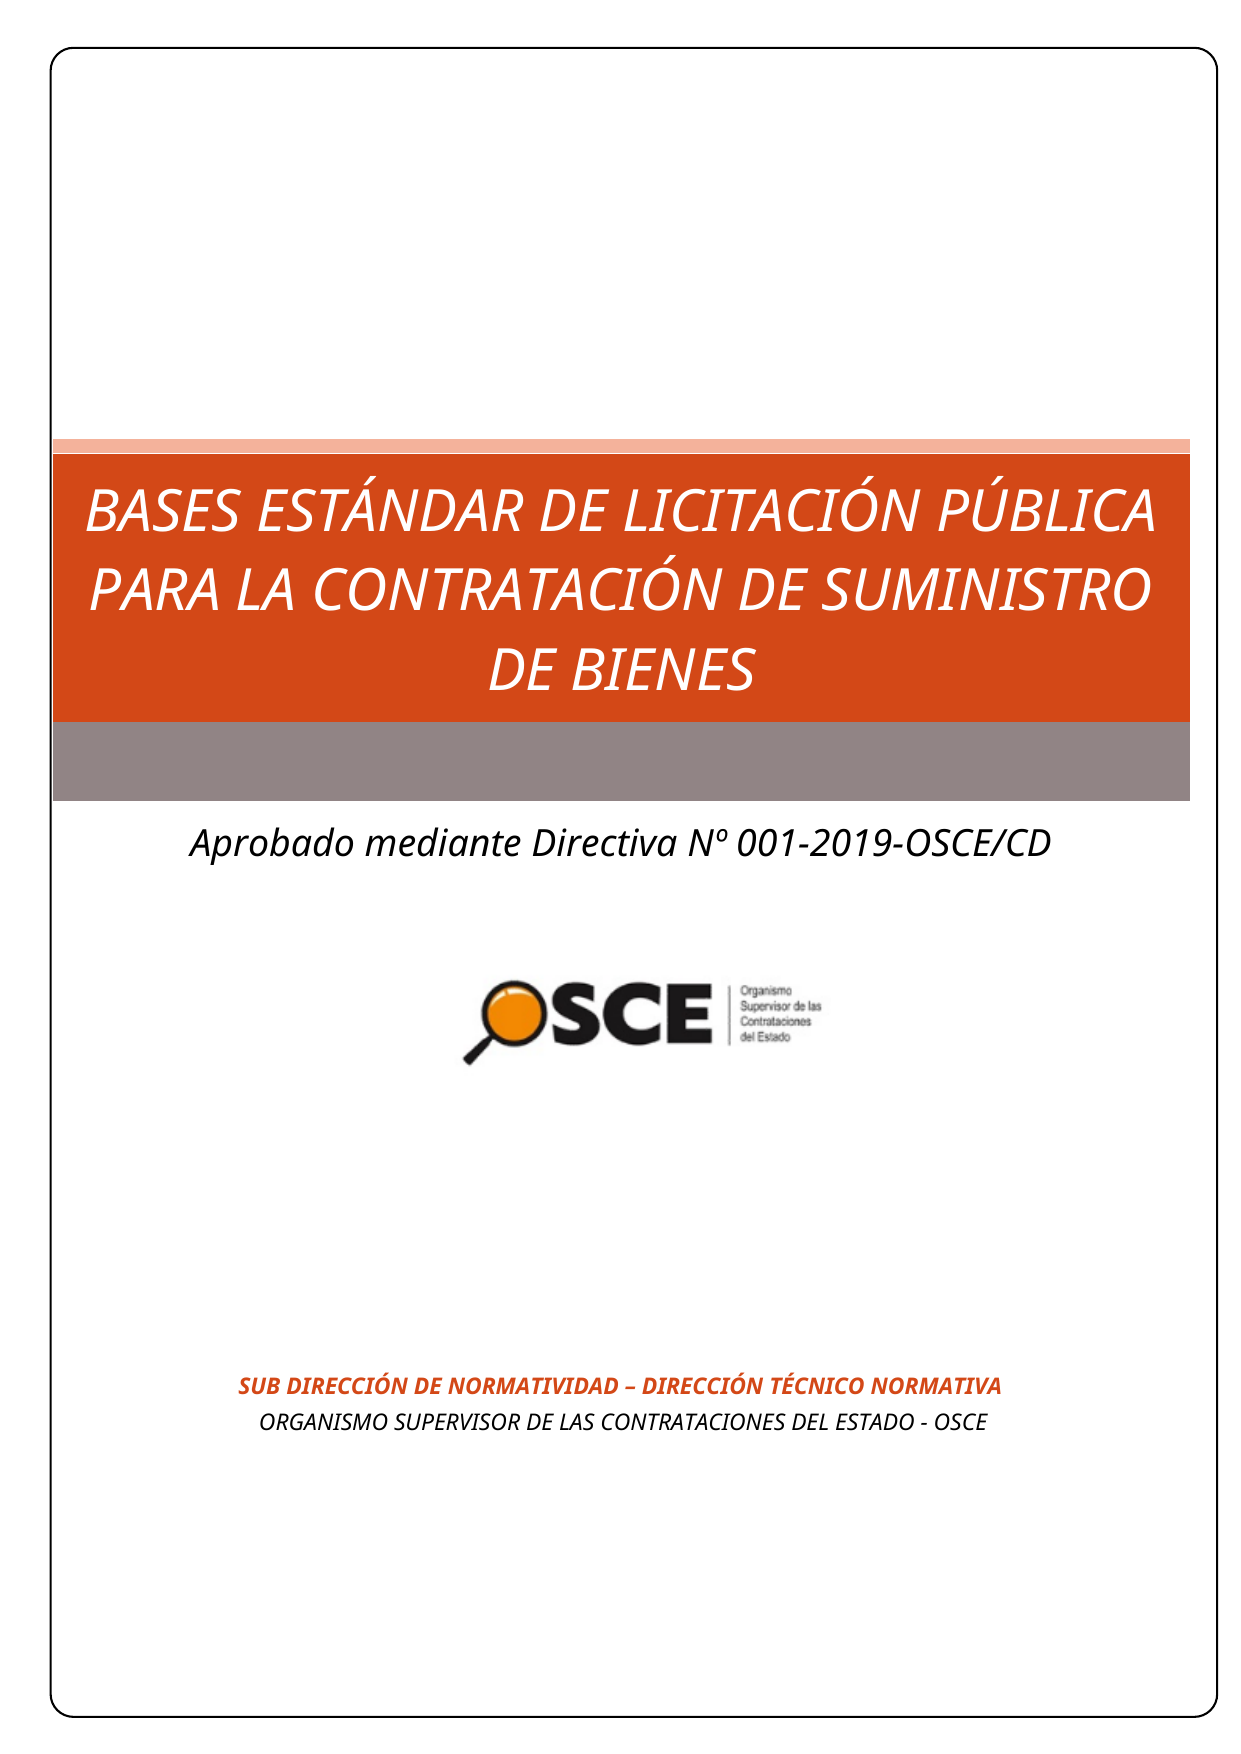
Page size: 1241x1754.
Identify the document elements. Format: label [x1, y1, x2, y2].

picture [443, 960, 847, 1089]
